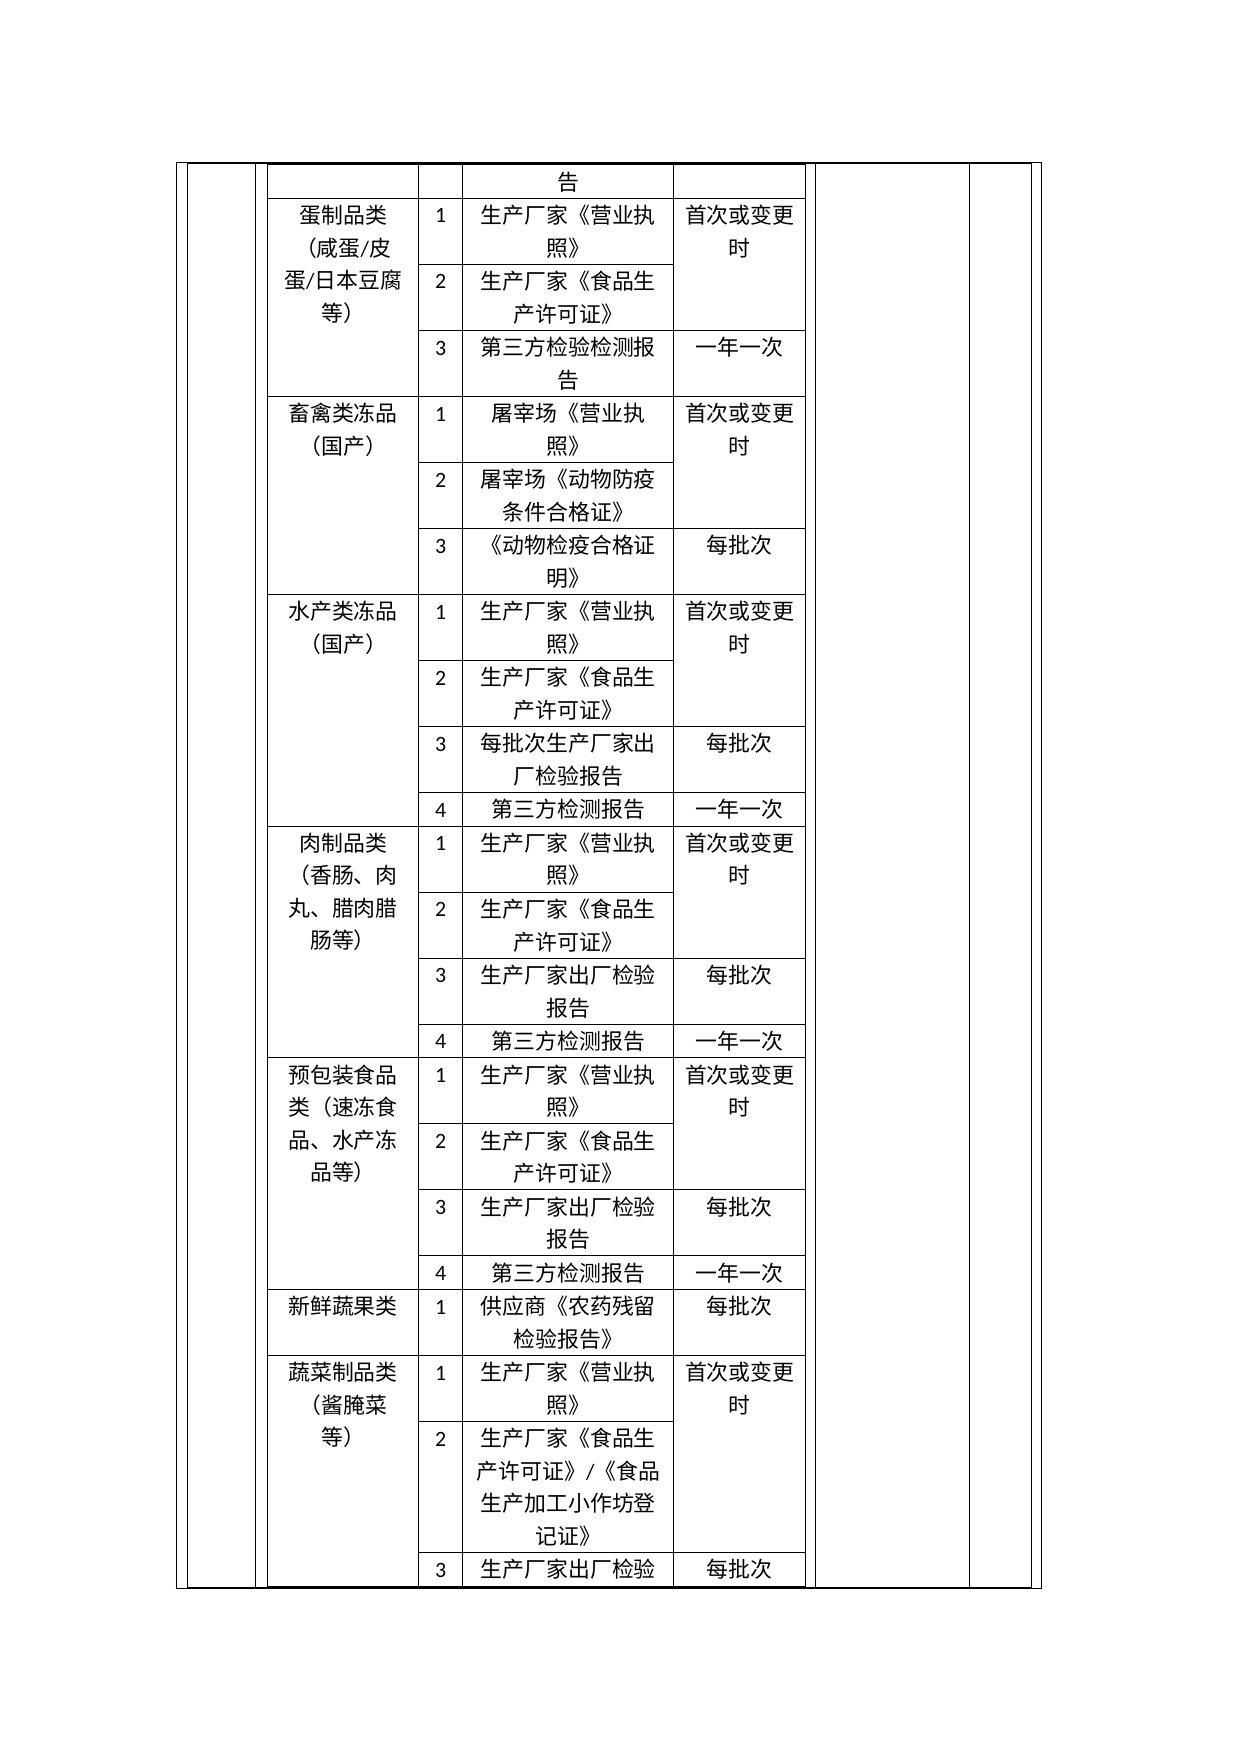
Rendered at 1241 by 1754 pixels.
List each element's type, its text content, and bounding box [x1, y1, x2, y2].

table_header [188, 164, 255, 1587]
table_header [970, 164, 1031, 1587]
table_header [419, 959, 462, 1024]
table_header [816, 164, 969, 1587]
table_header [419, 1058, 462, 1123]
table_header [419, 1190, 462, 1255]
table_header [1032, 163, 1041, 1588]
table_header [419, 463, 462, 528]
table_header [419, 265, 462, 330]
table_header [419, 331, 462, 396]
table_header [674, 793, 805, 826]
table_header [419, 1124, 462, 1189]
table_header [268, 165, 418, 198]
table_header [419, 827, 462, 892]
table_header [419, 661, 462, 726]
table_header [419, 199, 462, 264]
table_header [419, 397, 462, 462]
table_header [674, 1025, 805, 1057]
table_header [256, 164, 267, 1587]
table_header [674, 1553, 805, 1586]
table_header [806, 164, 815, 1587]
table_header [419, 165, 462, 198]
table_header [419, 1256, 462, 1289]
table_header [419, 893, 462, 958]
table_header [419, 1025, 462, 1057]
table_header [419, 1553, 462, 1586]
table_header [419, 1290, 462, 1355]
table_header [463, 165, 673, 198]
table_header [177, 163, 187, 1588]
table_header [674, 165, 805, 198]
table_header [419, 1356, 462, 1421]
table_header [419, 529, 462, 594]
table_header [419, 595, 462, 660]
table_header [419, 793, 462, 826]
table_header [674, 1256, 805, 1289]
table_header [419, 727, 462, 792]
